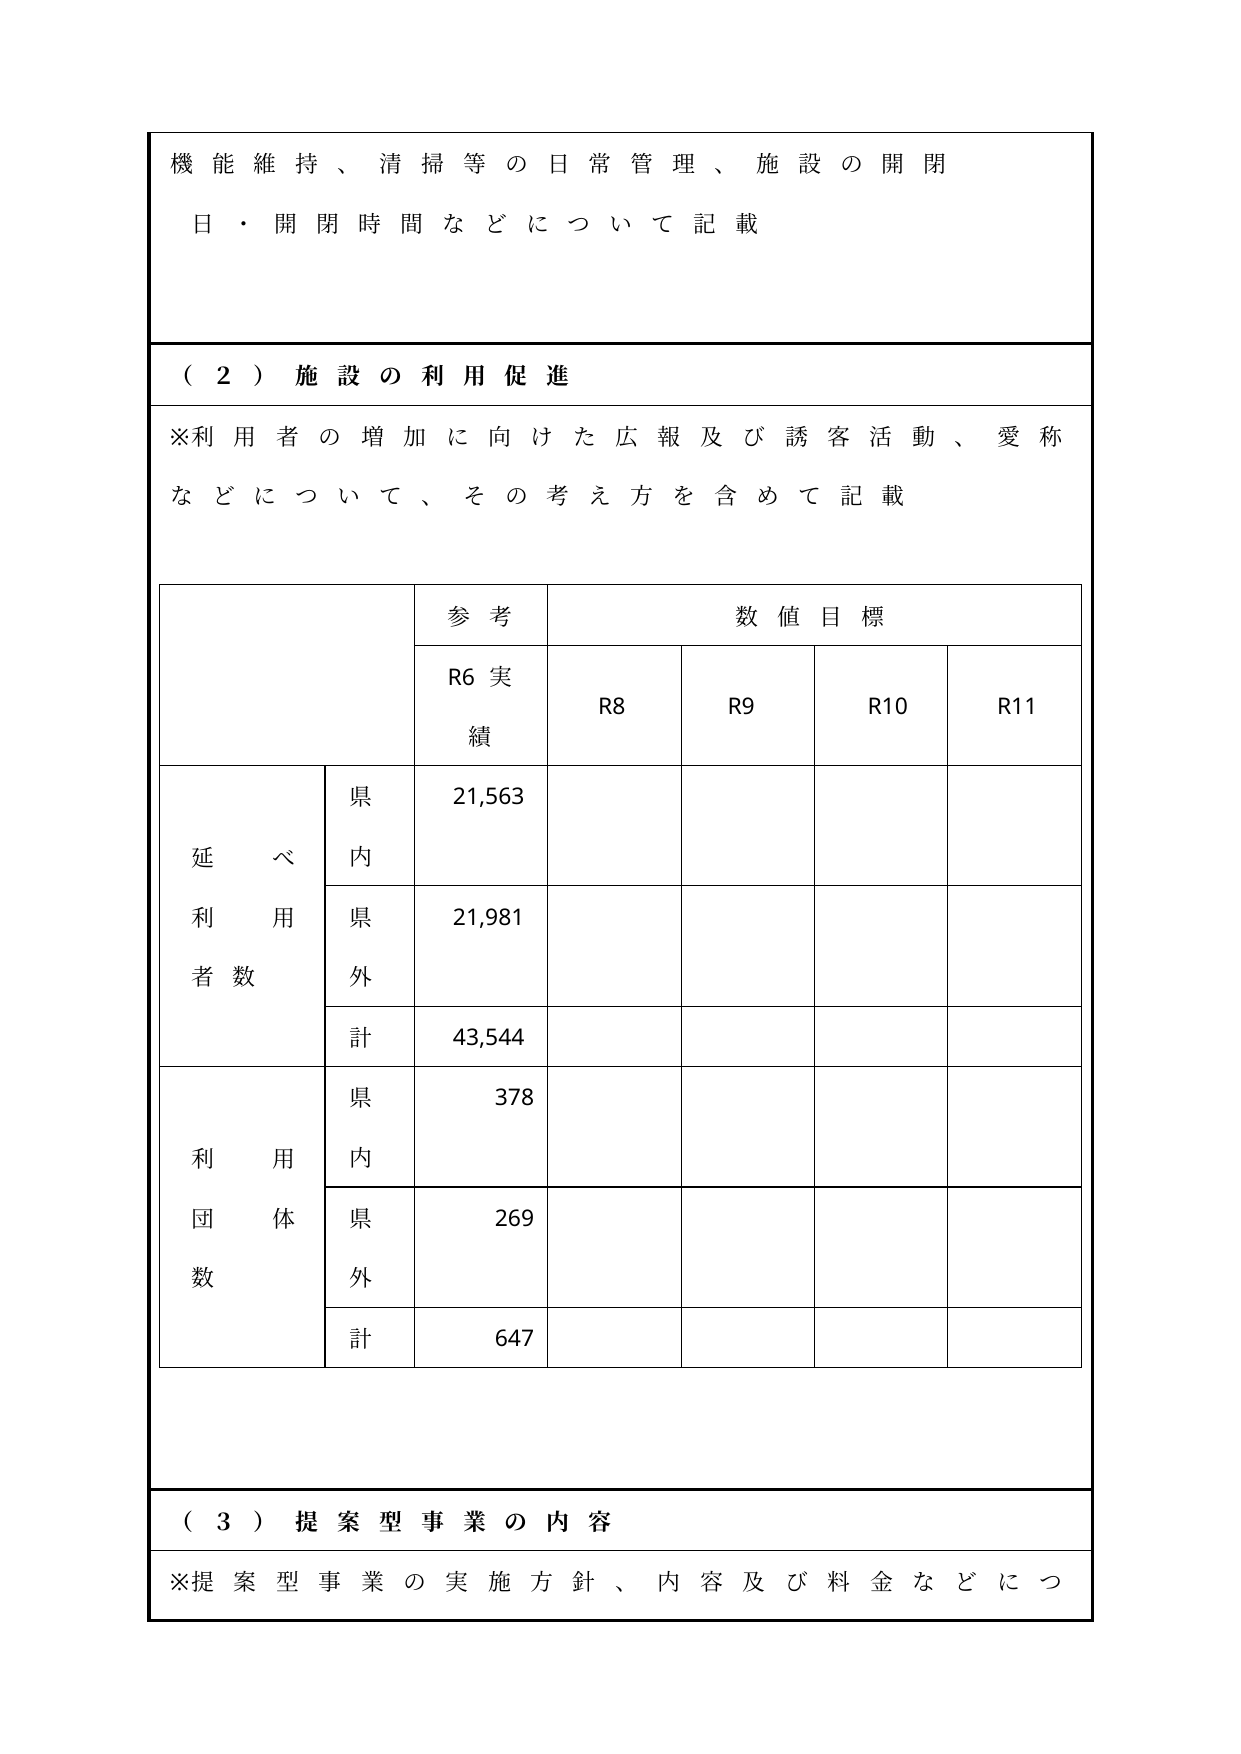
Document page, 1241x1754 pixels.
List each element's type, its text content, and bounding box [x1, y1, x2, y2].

table_cell （３）提案型事業の内容 [151, 1491, 1091, 1550]
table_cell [151, 133, 1091, 342]
table_cell （２）施設の利用促進 [151, 345, 1091, 404]
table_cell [151, 1551, 1091, 1619]
table_cell ※利用者の増加に向けた広報及び誘客活動、愛称などについて、その考え方を含めて記載 [151, 406, 1091, 1487]
